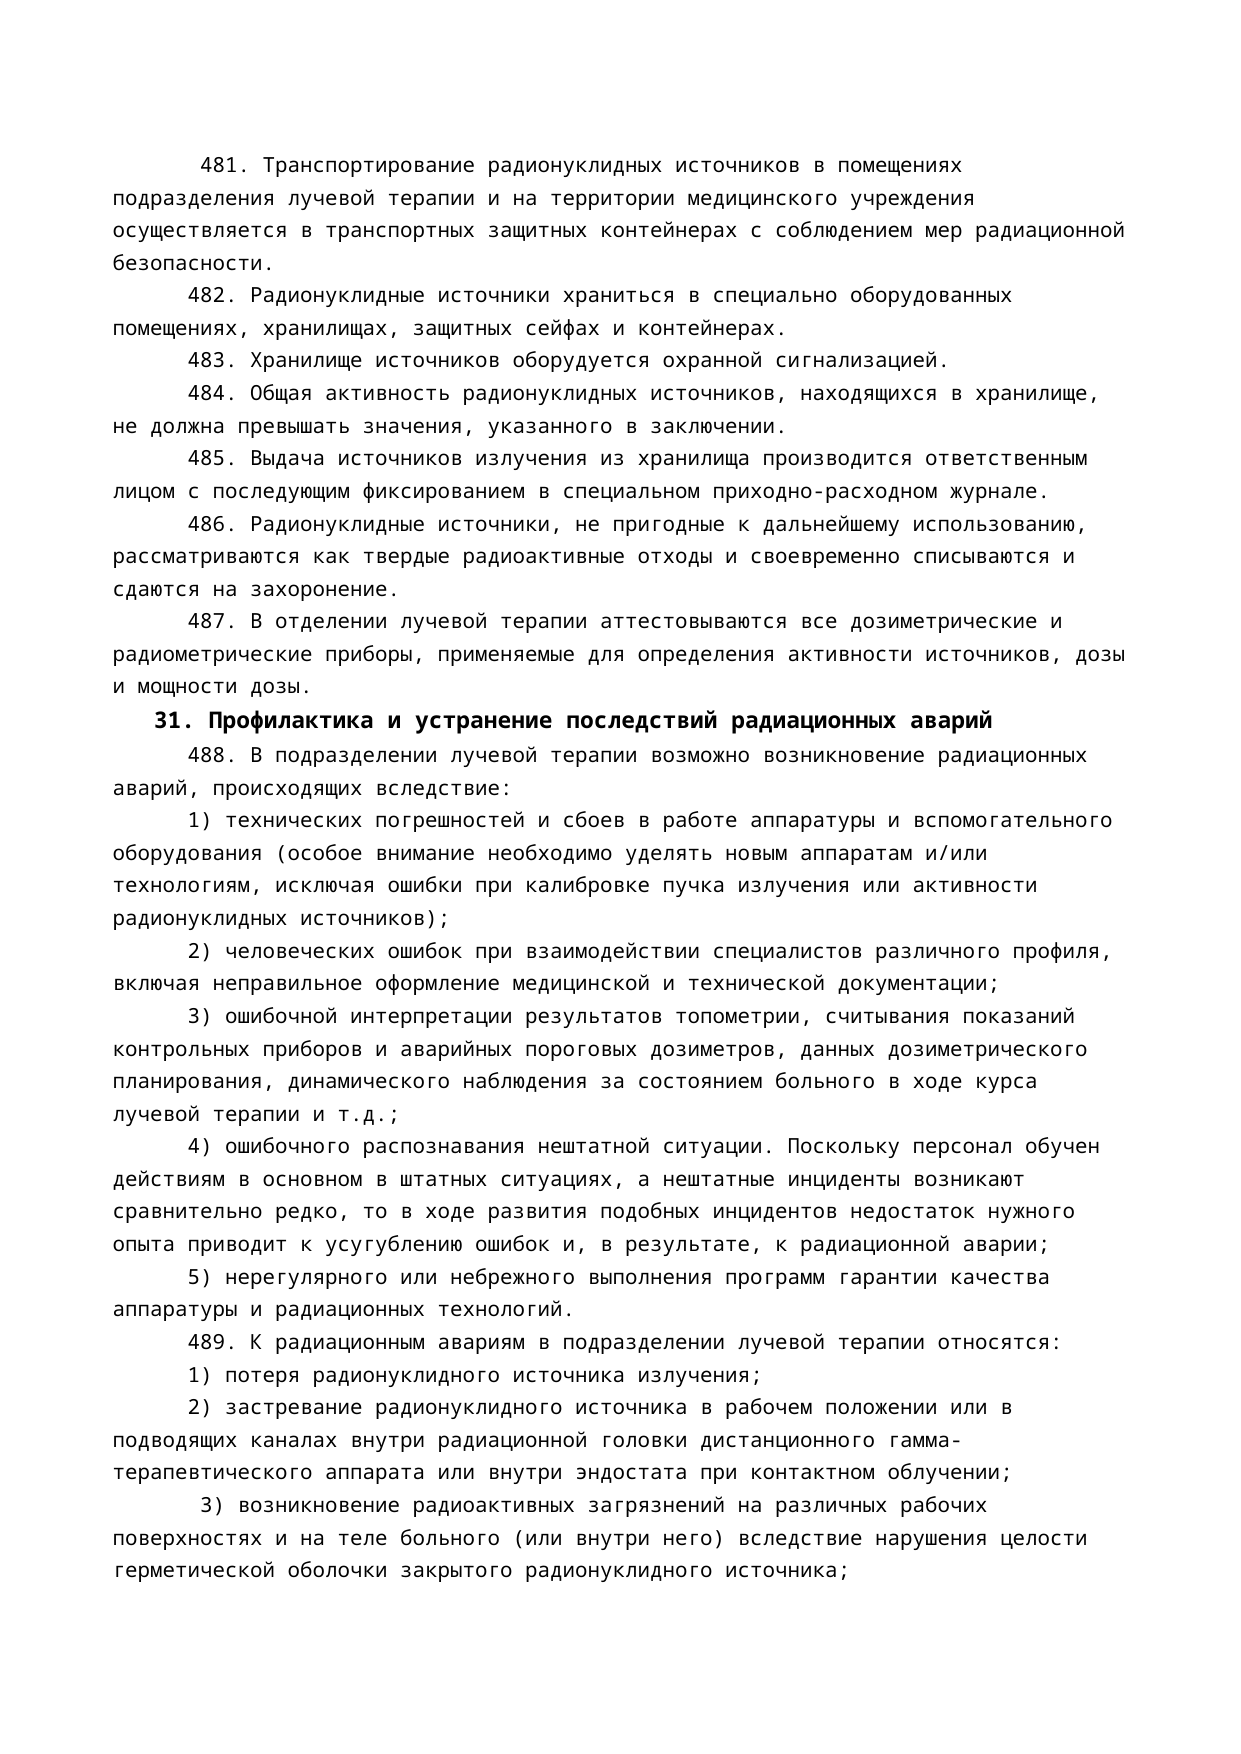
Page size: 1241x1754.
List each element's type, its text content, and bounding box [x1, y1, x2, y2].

text 31. Профилактика и устранение последствий радиационных аварий [112, 704, 1128, 736]
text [112, 740, 1128, 1584]
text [112, 150, 1128, 700]
